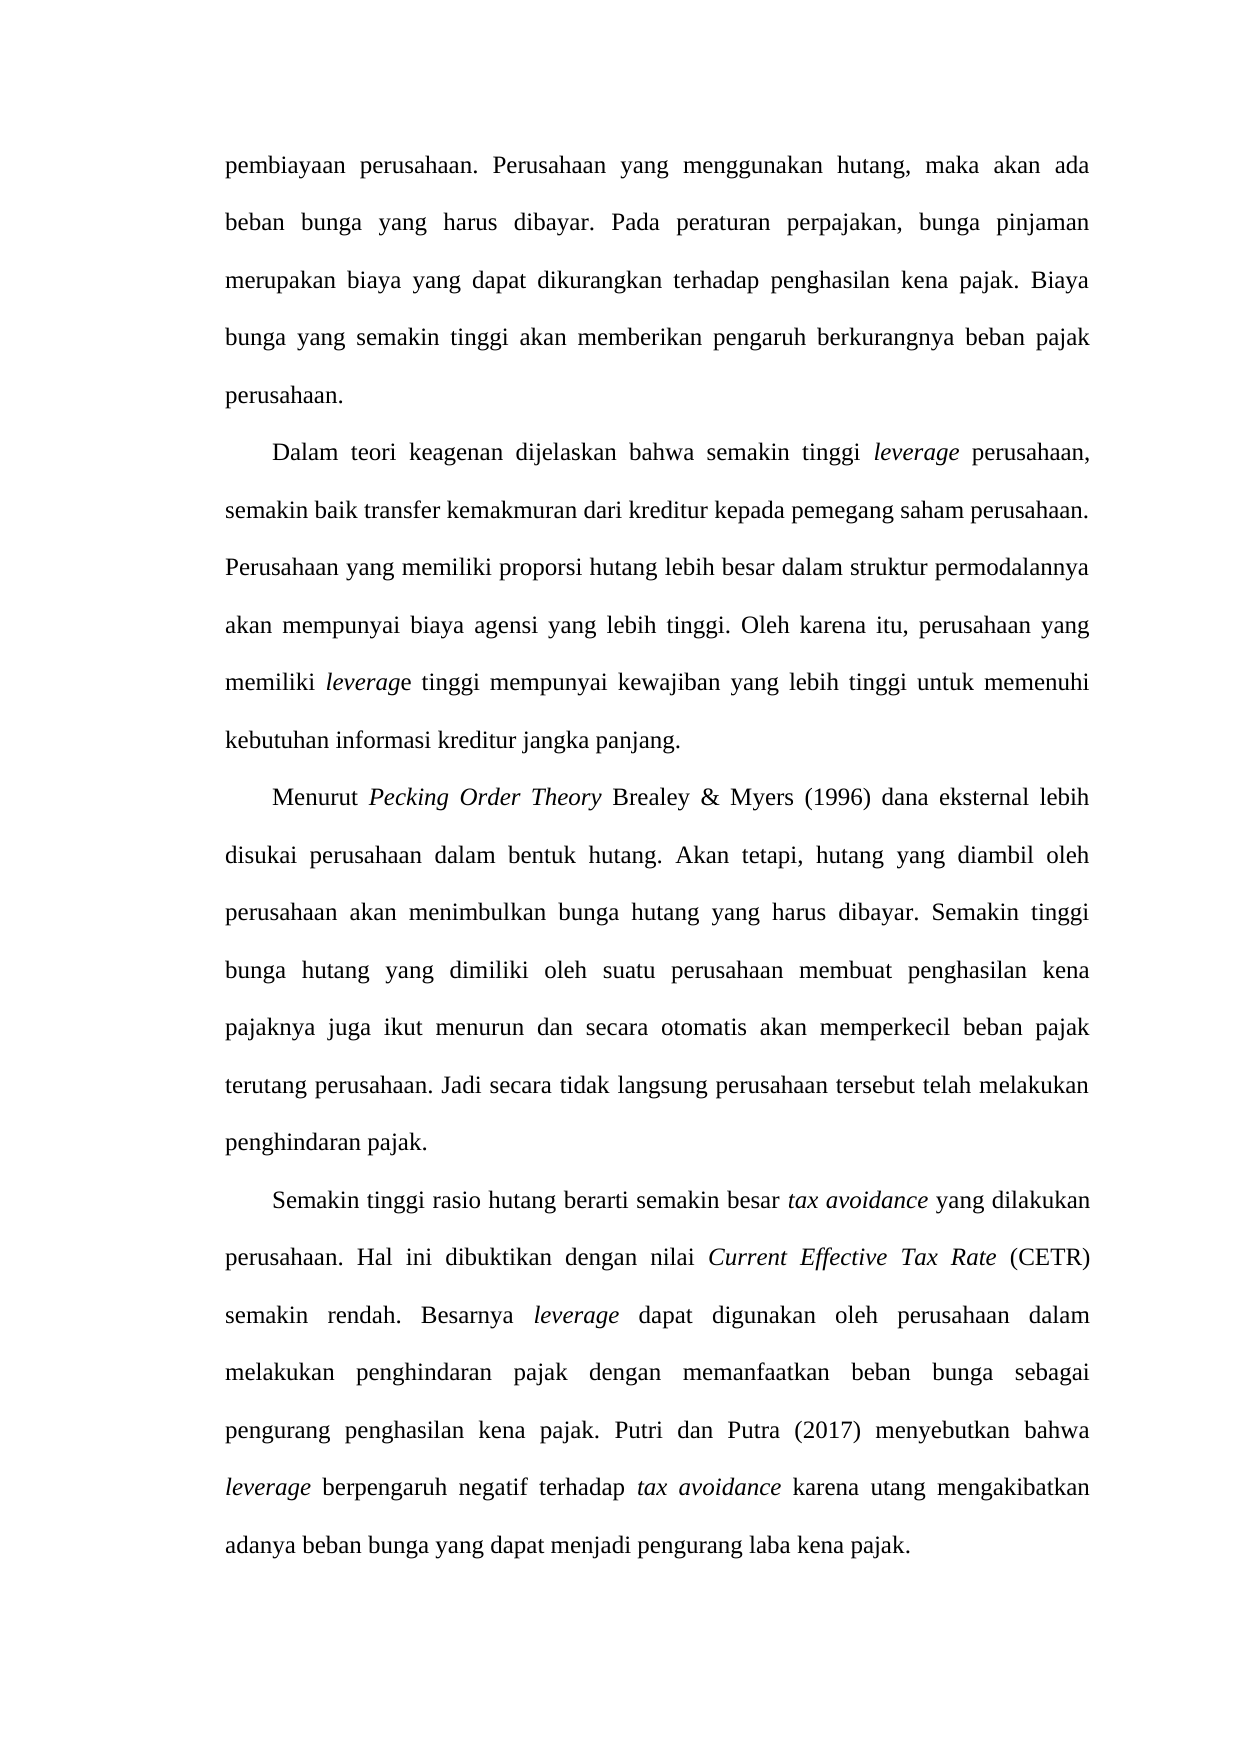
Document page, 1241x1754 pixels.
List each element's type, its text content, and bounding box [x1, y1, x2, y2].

list Dalam teori keagenan dijelaskan bahwa semakin tinggi leverage perusahaan, semakin baik transfer kemakmuran dari kreditur kepada pemegang saham perusahaan. Perusahaan yang memiliki proporsi hutang lebih besar dalam struktur permodalannya akan mempunyai biaya agensi yang lebih tinggi. Oleh karena itu, perusahaan yang memiliki leverage tinggi mempunyai kewajiban yang lebih tinggi untuk memenuhi kebutuhan informasi kreditur jangka panjang. [225, 437, 1090, 754]
list Semakin tinggi rasio hutang berarti semakin besar tax avoidance yang dilakukan perusahaan. Hal ini dibuktikan dengan nilai Current Effective Tax Rate (CETR) semakin rendah. Besarnya leverage dapat digunakan oleh perusahaan dalam melakukan penghindaran pajak dengan memanfaatkan beban bunga sebagai pengurang penghasilan kena pajak. Putri dan Putra (2017) menyebutkan bahwa leverage berpengaruh negatif terhadap tax avoidance karena utang mengakibatkan adanya beban bunga yang dapat menjadi pengurang laba kena pajak. [225, 1185, 1090, 1559]
list Menurut Pecking Order Theory Brealey & Myers (1996) dana eksternal lebih disukai perusahaan dalam bentuk hutang. Akan tetapi, hutang yang diambil oleh perusahaan akan menimbulkan bunga hutang yang harus dibayar. Semakin tinggi bunga hutang yang dimiliki oleh suatu perusahaan membuat penghasilan kena pajaknya juga ikut menurun dan secara otomatis akan memperkecil beban pajak terutang perusahaan. Jadi secara tidak langsung perusahaan tersebut telah melakukan penghindaran pajak. [225, 782, 1090, 1156]
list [225, 150, 1090, 409]
